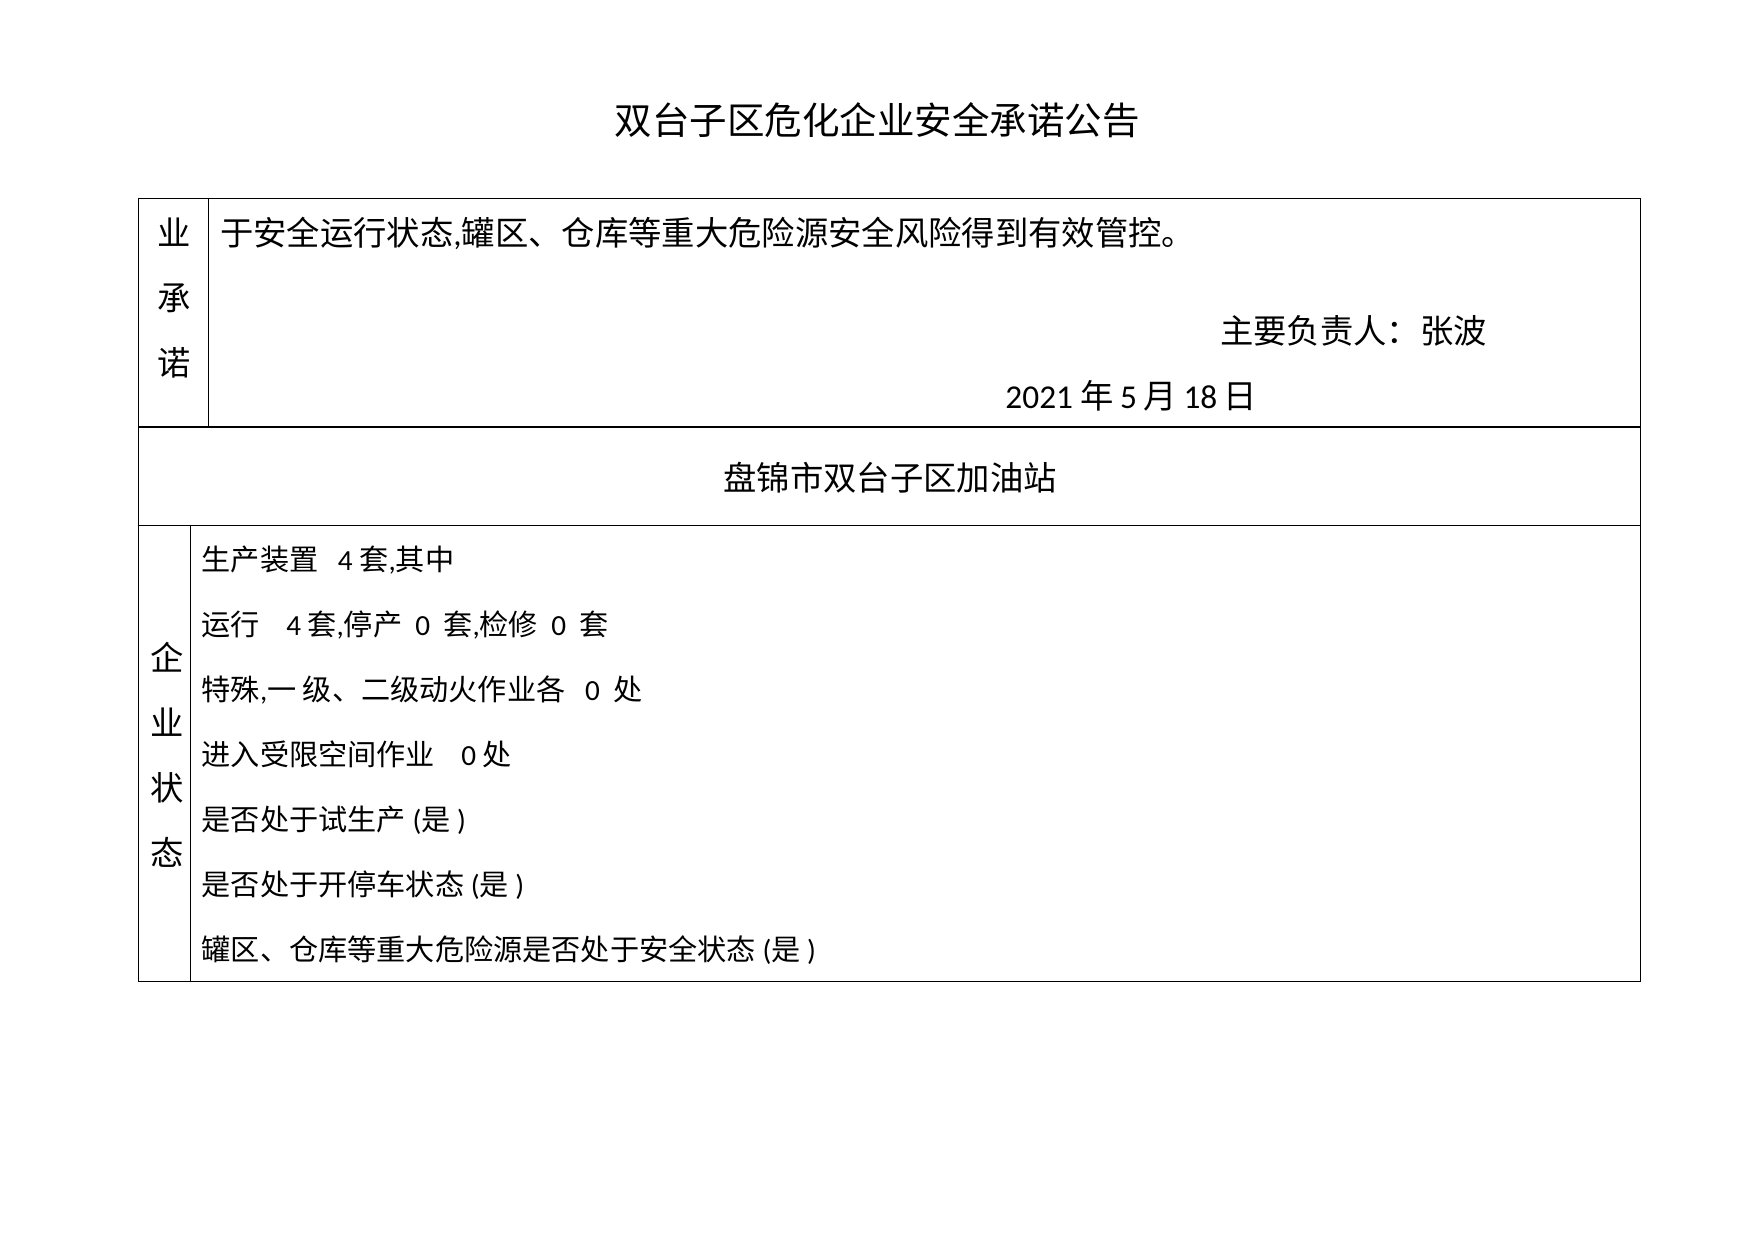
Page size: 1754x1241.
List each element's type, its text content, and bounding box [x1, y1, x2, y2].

table_cell 企业状态 [139, 526, 190, 981]
table_header 盘锦市双台子区加油站 [139, 428, 1640, 524]
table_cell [209, 199, 1640, 426]
table_cell 生产装置 4 套,其中 运行 4 套,停产 0 套,检修 0 套 特殊,一 级、二级动火作业各 0 处 进入受限空间作业 0 处 是否处于试生产 (是 ) 是否处于开停车状态 (是 ) 罐区、仓库等重大危险源是否处于安全状态 (是 ) [191, 526, 1640, 981]
table_cell 企业承诺 [139, 199, 208, 426]
